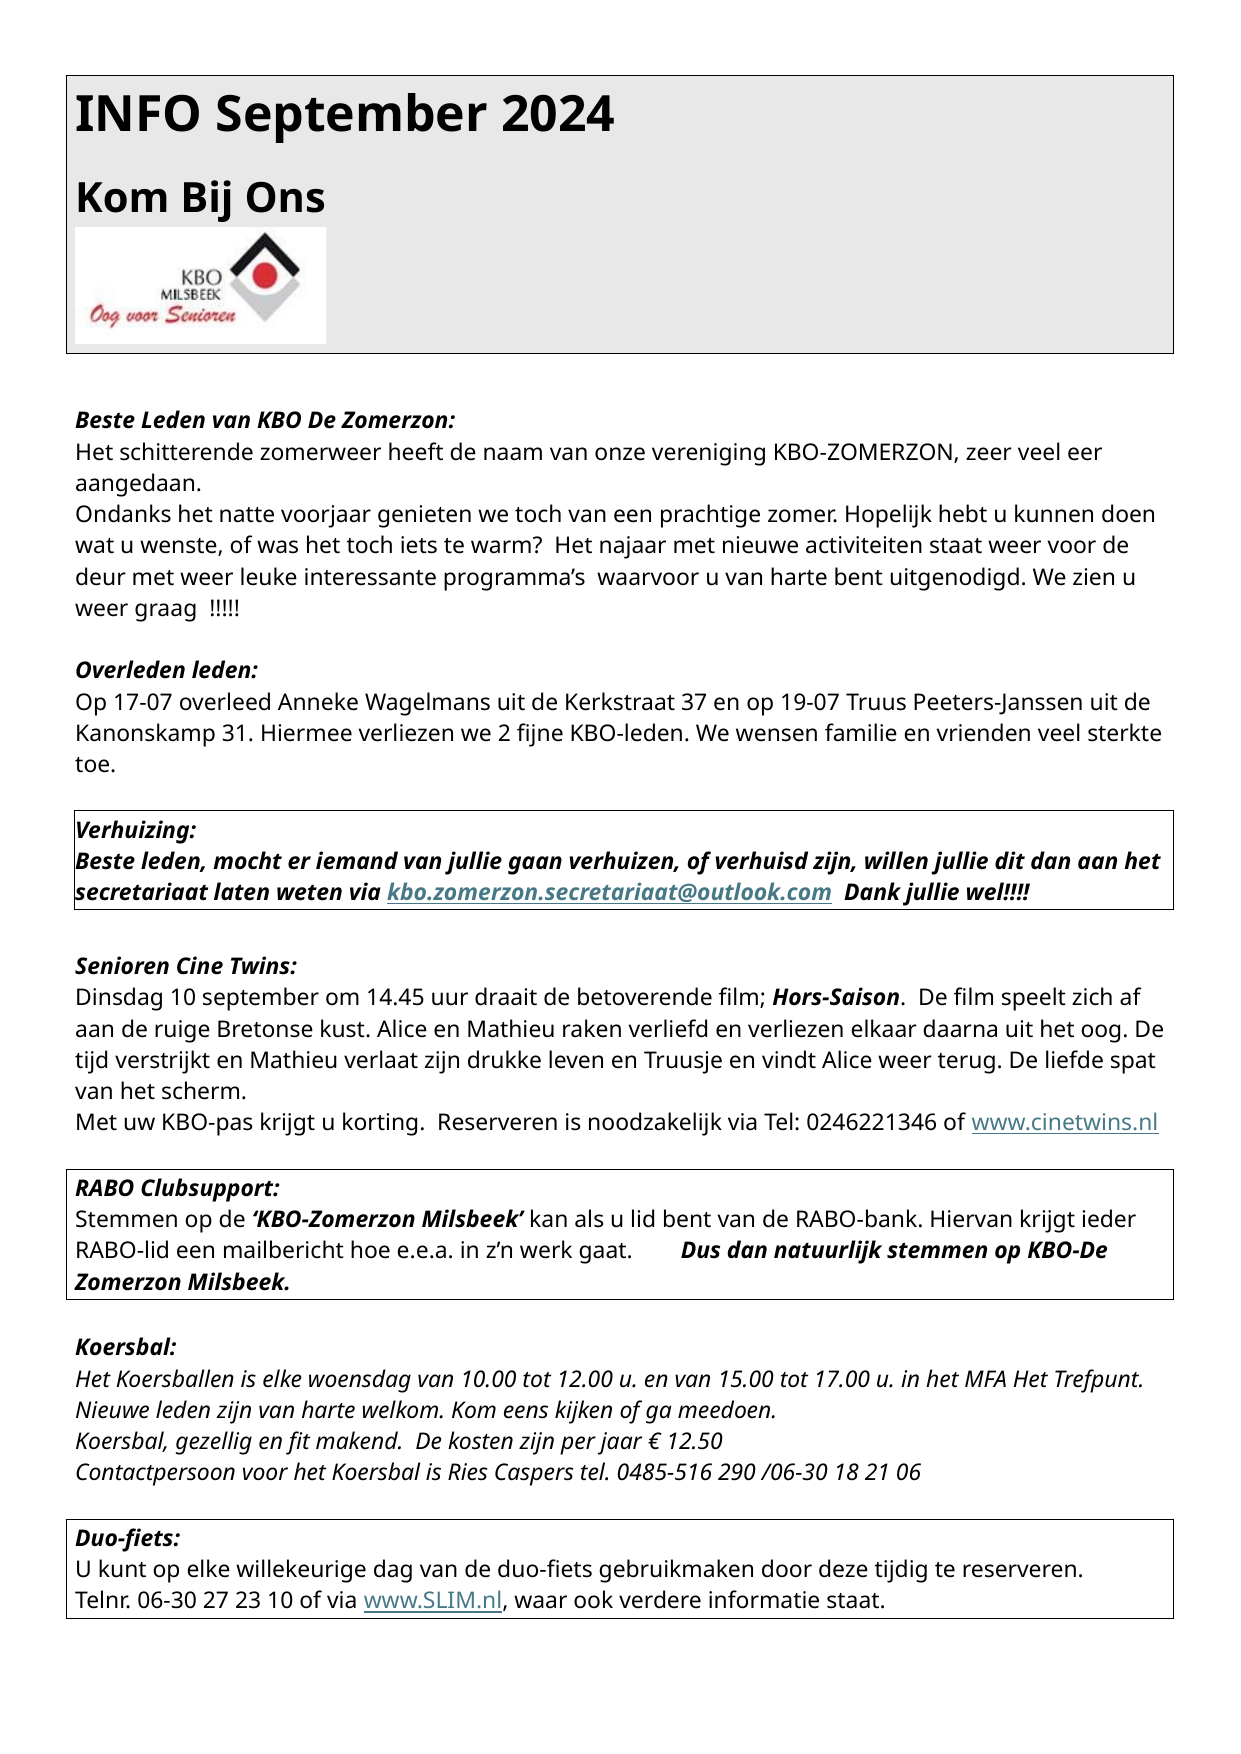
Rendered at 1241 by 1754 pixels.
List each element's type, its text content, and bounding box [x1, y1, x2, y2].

text Het Koersballen is elke woensdag van 10.00 tot 12.00 u. en van 15.00 tot 17.00 u. in het MFA Het Trefpunt. Nieuwe leden zijn van harte welkom. Kom eens kijken of ga meedoen. [75, 1363, 1165, 1425]
text Telnr. 06-30 27 23 10 of via www.SLIM.nl, waar ook verdere informatie staat. [67, 1581, 1173, 1618]
picture [75, 227, 327, 344]
text Stemmen op de ‘KBO-Zomerzon Milsbeek’ kan als u lid bent van de RABO-bank. Hiervan krijgt ieder RABO-lid een mailbericht hoe e.e.a. in z’n werk gaat. Dus dan natuurlijk stemmen op KBO-De Zomerzon Milsbeek. [67, 1200, 1173, 1299]
text Met uw KBO-pas krijgt u korting. Reserveren is noodzakelijk via Tel: 0246221346 of www.cinetwins.nl [75, 1106, 1165, 1138]
text Beste leden, mocht er iemand van jullie gaan verhuizen, of verhuisd zijn, willen jullie dit dan aan het secretariaat laten weten via kbo.zomerzon.secretariaat@outlook.com Dank jullie wel!!!! [75, 842, 1173, 909]
text Het schitterende zomerweer heeft de naam van onze vereniging KBO-ZOMERZON, zeer veel eer aangedaan. [75, 435, 1165, 498]
text RABO Clubsupport: [67, 1170, 1173, 1200]
text Beste Leden van KBO De Zomerzon: [75, 404, 1165, 435]
text Koersbal: [75, 1331, 1165, 1363]
text Senioren Cine Twins: [75, 950, 1165, 981]
text Overleden leden: [75, 654, 1165, 685]
text Kom Bij Ons [67, 165, 1173, 353]
text U kunt op elke willekeurige dag van de duo-fiets gebruikmaken door deze tijdig te reserveren. [75, 1553, 1165, 1581]
text Dinsdag 10 september om 14.45 uur draait de betoverende film; Hors-Saison. De film speelt zich af aan de ruige Bretonse kust. Alice en Mathieu raken verliefd en verliezen elkaar daarna uit het oog. De tijd verstrijkt en Mathieu verlaat zijn drukke leven en Truusje en vindt Alice weer terug. De liefde spat van het scherm. [75, 981, 1165, 1106]
text Duo-fiets: [67, 1520, 1173, 1553]
text Op 17-07 overleed Anneke Wagelmans uit de Kerkstraat 37 en op 19-07 Truus Peeters-Janssen uit de Kanonskamp 31. Hiermee verliezen we 2 fijne KBO-leden. We wensen familie en vrienden veel sterkte toe. [75, 685, 1165, 779]
text Koersbal, gezellig en fit makend. De kosten zijn per jaar € 12.50 [75, 1425, 1165, 1456]
text Contactpersoon voor het Koersbal is Ries Caspers tel. 0485-516 290 /06-30 18 21 06 [75, 1456, 1165, 1488]
text Ondanks het natte voorjaar genieten we toch van een prachtige zomer. Hopelijk hebt u kunnen doen wat u wenste, of was het toch iets te warm? Het najaar met nieuwe activiteiten staat weer voor de deur met weer leuke interessante programma’s waarvoor u van harte bent uitgenodigd. We zien u weer graag !!!!! [75, 498, 1165, 623]
text Verhuizing: [75, 811, 1173, 842]
text INFO September 2024 [67, 76, 1173, 146]
